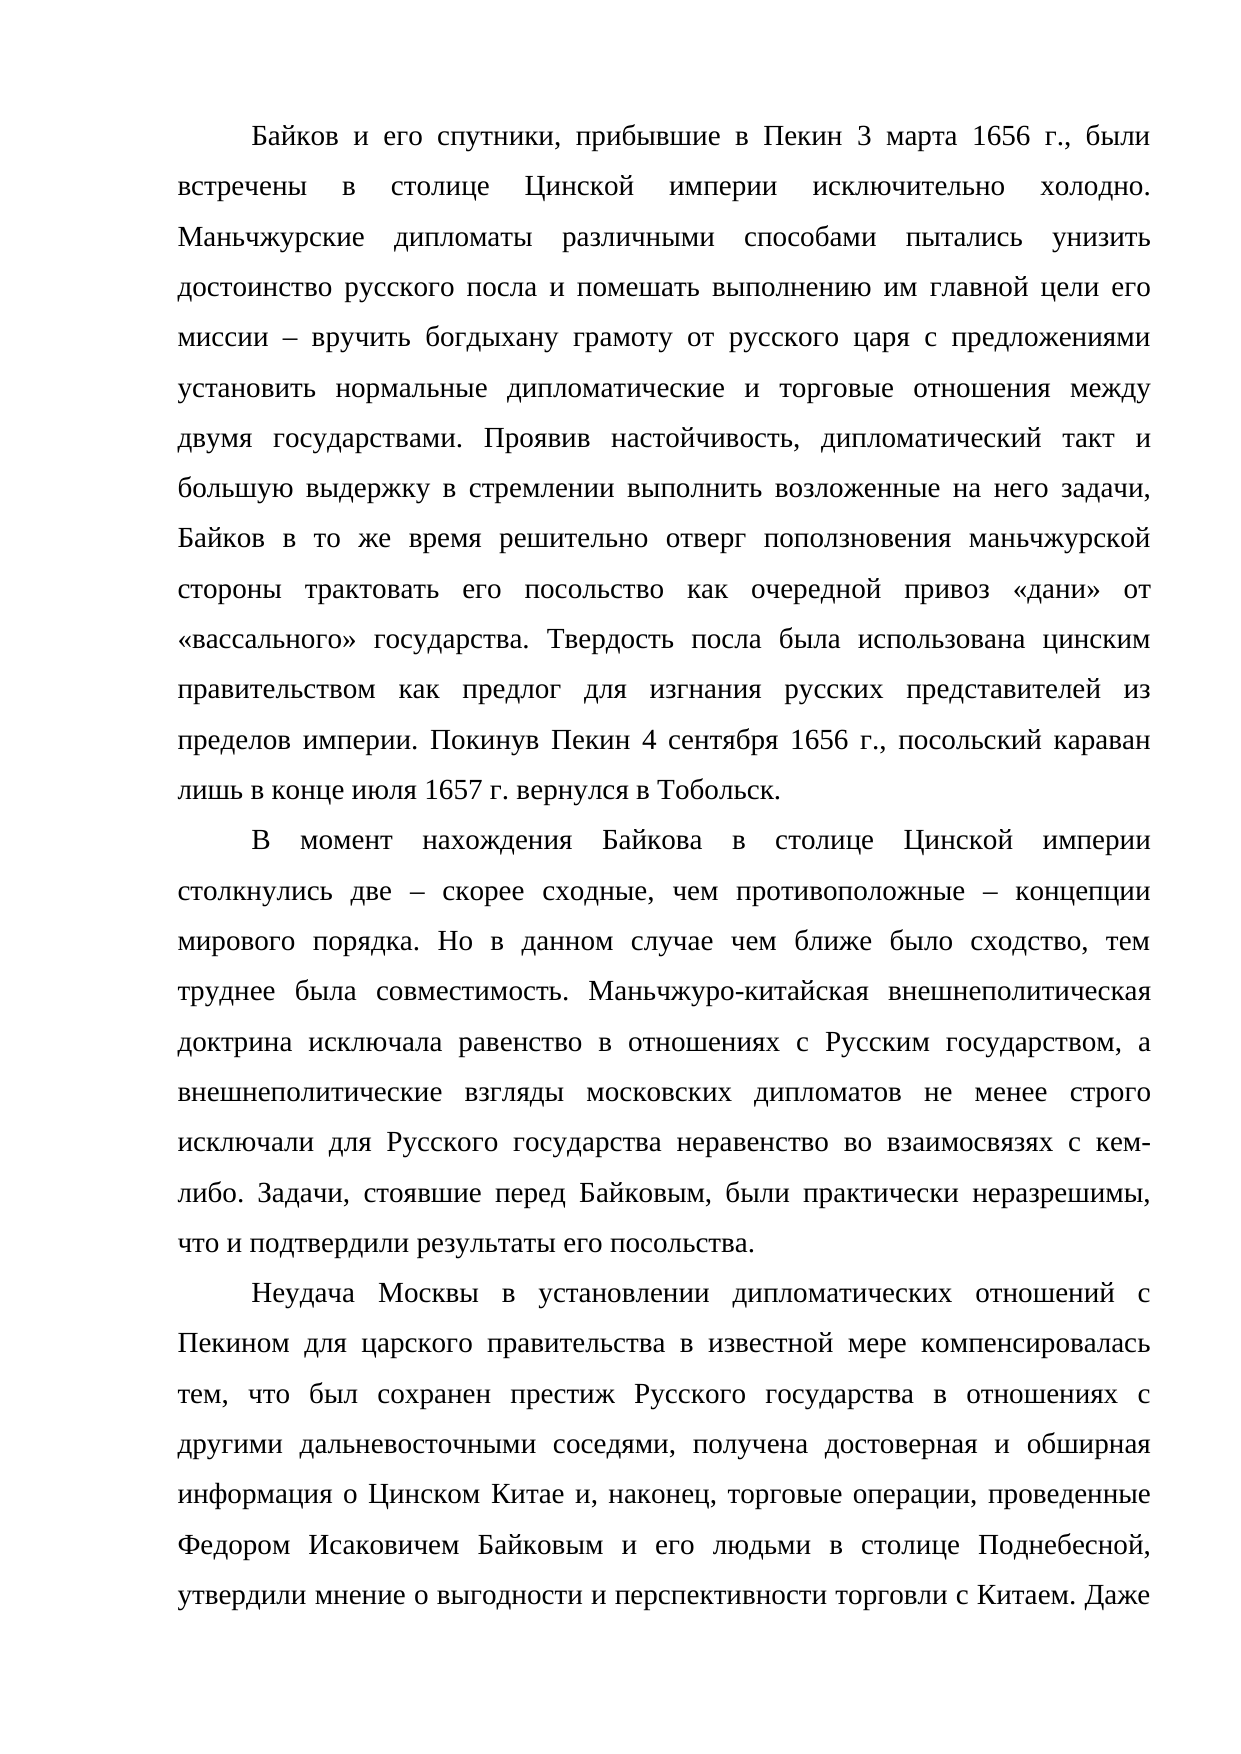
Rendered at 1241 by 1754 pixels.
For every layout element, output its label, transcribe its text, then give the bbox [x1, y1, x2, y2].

text В момент нахождения Байкова в столице Цинской империи столкнулись две – скорее сходные, чем противоположные – концепции мирового порядка. Но в данном случае чем ближе было сходство, тем труднее была совместимость. Маньчжуро-китайская внешнеполитическая доктрина исключала равенство в отношениях с Русским государством, а внешнеполитические взгляды московских дипломатов не менее строго исключали для Русского государства неравенство во взаимосвязях с кем-либо. Задачи, стоявшие перед Байковым, были практически неразрешимы, что и подтвердили результаты его посольства. [177, 822, 1152, 1258]
text Байков и его спутники, прибывшие в Пекин 3 марта 1656 г., были встречены в столице Цинской империи исключительно холодно. Маньчжурские дипломаты различными способами пытались унизить достоинство русского посла и помешать выполнению им главной цели его миссии – вручить богдыхану грамоту от русского царя с предложениями установить нормальные дипломатические и торговые отношения между двумя государствами. Проявив настойчивость, дипломатический такт и большую выдержку в стремлении выполнить возложенные на него задачи, Байков в то же время решительно отверг поползновения маньчжурской стороны трактовать его посольство как очередной привоз «дани» от «вассального» государства. Твердость посла была использована цинским правительством как предлог для изгнания русских представителей из пределов империи. Покинув Пекин 4 сентября 1656 г., посольский караван лишь в конце июля 1657 г. вернулся в Тобольск. [177, 118, 1152, 806]
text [177, 1275, 1152, 1611]
